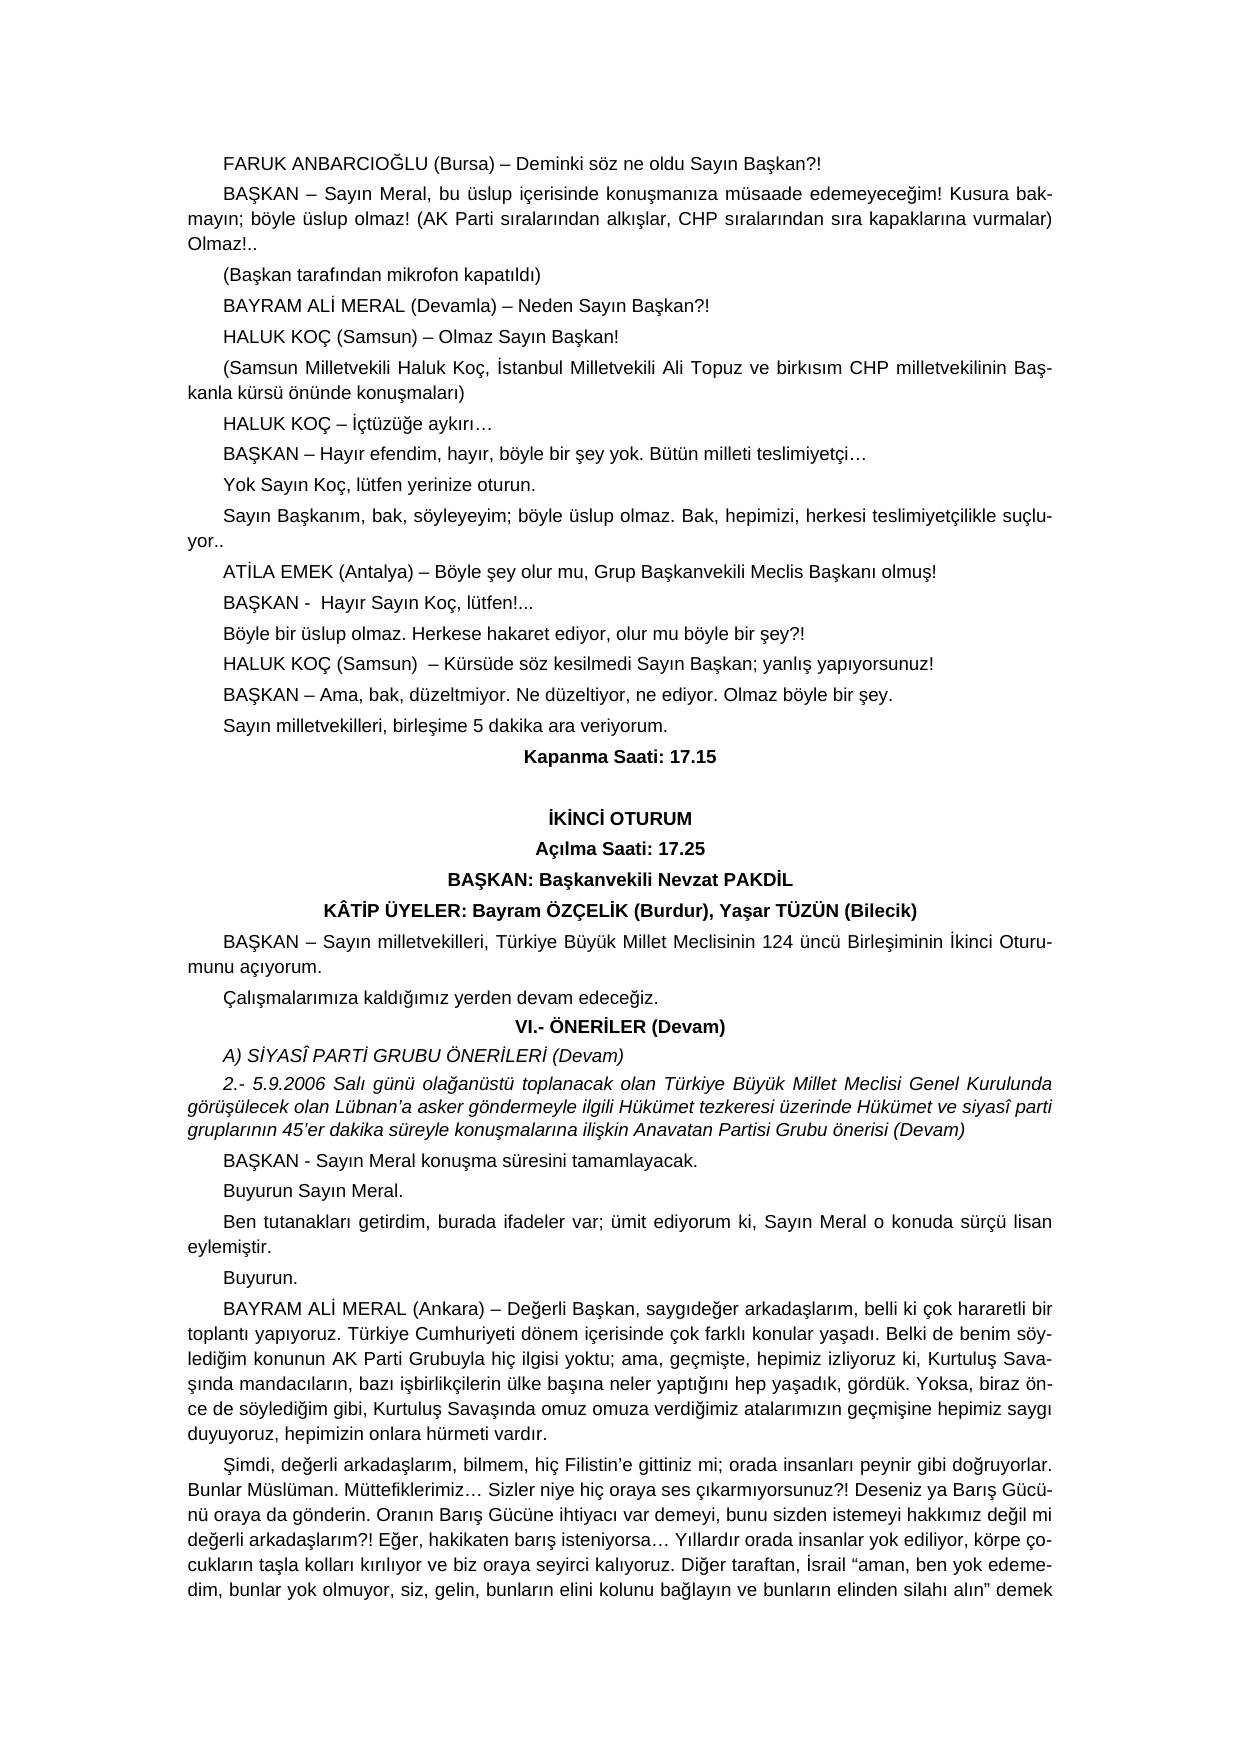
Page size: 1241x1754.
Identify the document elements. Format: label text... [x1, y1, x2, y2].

text Buyurun Sayın Meral. [187, 1178, 1053, 1203]
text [187, 1451, 1053, 1601]
text 2.- 5.9.2006 Salı günü olağanüstü toplanacak olan Türkiye Büyük Millet Meclisi Genel Kurulunda görüşülecek olan Lübnan’a asker göndermeyle ilgili Hükümet tezkeresi üzerinde Hükümet ve siyasî parti gruplarının 45’er dakika süreyle konuşmalarına ilişkin Anavatan Partisi Grubu önerisi (Devam) [187, 1072, 1053, 1141]
text Ben tutanakları getirdim, burada ifadeler var; ümit ediyorum ki, Sayın Meral o konuda sürçü lisan eylemiştir. [187, 1209, 1053, 1259]
text BAŞKAN – Hayır efendim, hayır, böyle bir şey yok. Bütün milleti teslimiyetçi… [187, 441, 1053, 466]
text BAŞKAN - Sayın Meral konuşma süresini tamamlayacak. [187, 1147, 1053, 1172]
text BAYRAM ALİ MERAL (Ankara) – Değerli Başkan, saygıdeğer arkadaşlarım, belli ki çok hararetli bir toplantı yapıyoruz. Türkiye Cumhuriyeti dönem içerisinde çok farklı konular yaşadı. Belki de benim söylediğim konunun AK Parti Grubuyla hiç ilgisi yoktu; ama, geçmişte, hepimiz izliyoruz ki, Kurtuluş Savaşında mandacıların, bazı işbirlikçilerin ülke başına neler yaptığını hep yaşadık, gördük. Yoksa, biraz önce de söylediğim gibi, Kurtuluş Savaşında omuz omuza verdiğimiz atalarımızın geçmişine hepimiz saygı duyuyoruz, hepimizin onlara hürmeti vardır. [187, 1295, 1053, 1445]
text Açılma Saati: 17.25 [187, 836, 1053, 861]
text BAŞKAN – Sayın milletvekilleri, Türkiye Büyük Millet Meclisinin 124 üncü Birleşiminin İkinci Oturumunu açıyorum. [187, 928, 1053, 978]
text BAŞKAN: Başkanvekili Nevzat PAKDİL [187, 867, 1053, 892]
text Yok Sayın Koç, lütfen yerinize oturun. [187, 472, 1053, 497]
text ATİLA EMEK (Antalya) – Böyle şey olur mu, Grup Başkanvekili Meclis Başkanı olmuş! [187, 558, 1053, 583]
text A) Sİyasî Partİ Grubu Önerİlerİ (Devam) [187, 1044, 1053, 1067]
text (Başkan tarafından mikrofon kapatıldı) [187, 262, 1053, 287]
text KÂTİP ÜYELER: Bayram ÖZÇELİK (Burdur), Yaşar TÜZÜN (Bilecik) [187, 897, 1053, 922]
text HALUK KOÇ (Samsun) – Olmaz Sayın Başkan! [187, 323, 1053, 348]
text VI.- ÖNERİLER (Devam) [187, 1015, 1053, 1038]
text FARUK ANBARCIOĞLU (Bursa) – Deminki söz ne oldu Sayın Başkan?! [187, 150, 1053, 175]
text Kapanma Saati: 17.15 [187, 743, 1053, 768]
text Sayın Başkanım, bak, söyleyeyim; böyle üslup olmaz. Bak, hepimizi, herkesi teslimiyetçilikle suçluyor.. [187, 502, 1053, 552]
text BAŞKAN – Sayın Meral, bu üslup içerisinde konuşmanıza müsaade edemeyeceğim! Kusura bakmayın; böyle üslup olmaz! (AK Parti sıralarından alkışlar, CHP sıralarından sıra kapaklarına vurmalar) Olmaz!.. [187, 181, 1053, 256]
text Çalışmalarımıza kaldığımız yerden devam edeceğiz. [187, 984, 1053, 1009]
text BAYRAM ALİ MERAL (Devamla) – Neden Sayın Başkan?! [187, 292, 1053, 317]
text Böyle bir üslup olmaz. Herkese hakaret ediyor, olur mu böyle bir şey?! [187, 620, 1053, 645]
text BAŞKAN – Ama, bak, düzeltmiyor. Ne düzeltiyor, ne ediyor. Olmaz böyle bir şey. [187, 682, 1053, 707]
text HALUK KOÇ – İçtüzüğe aykırı… [187, 410, 1053, 435]
text HALUK KOÇ (Samsun) – Kürsüde söz kesilmedi Sayın Başkan; yanlış yapıyorsunuz! [187, 651, 1053, 676]
text Buyurun. [187, 1264, 1053, 1289]
text İKİNCİ OTURUM [187, 805, 1053, 830]
text Sayın milletvekilleri, birleşime 5 dakika ara veriyorum. [187, 712, 1053, 737]
text (Samsun Milletvekili Haluk Koç, İstanbul Milletvekili Ali Topuz ve birkısım CHP milletvekilinin Başkanla kürsü önünde konuşmaları) [187, 354, 1053, 404]
text BAŞKAN - Hayır Sayın Koç, lütfen!... [187, 589, 1053, 614]
